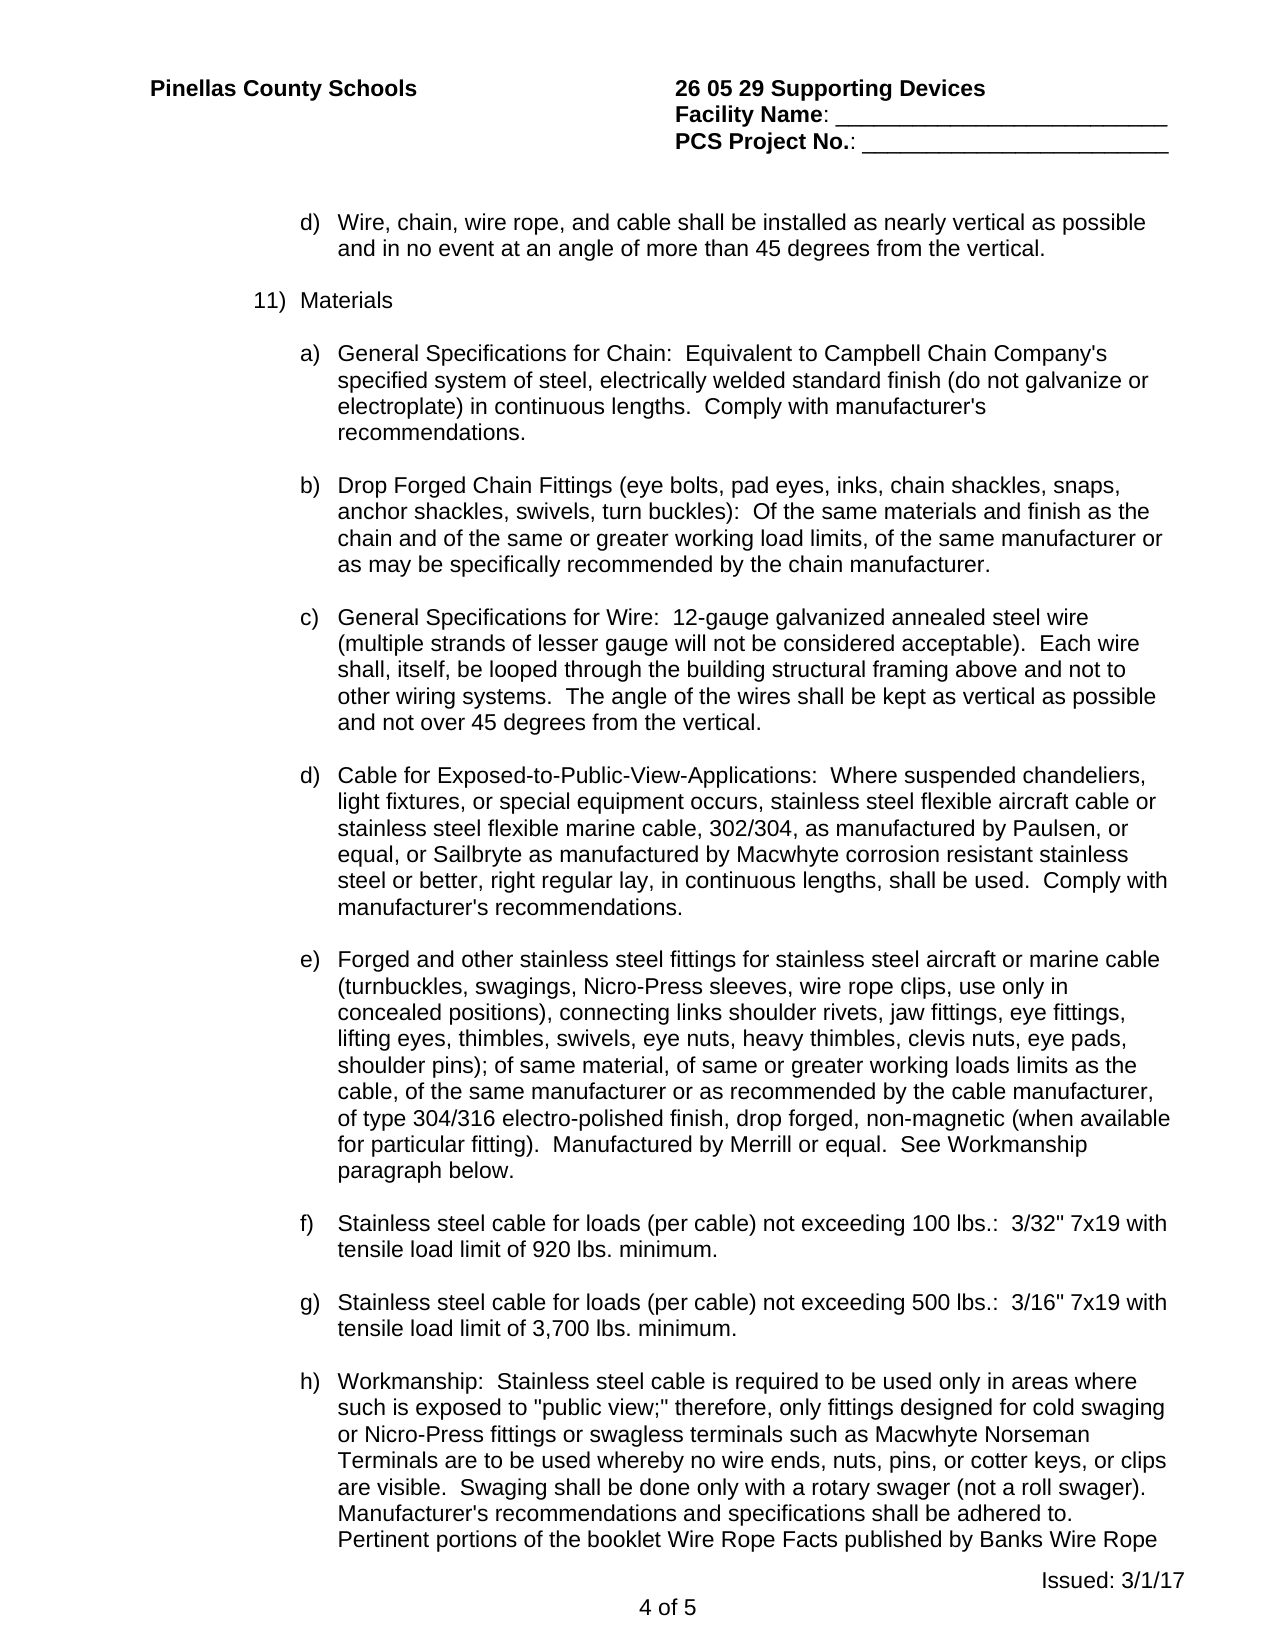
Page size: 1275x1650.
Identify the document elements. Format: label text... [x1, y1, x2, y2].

text c) General Specifications for Wire: 12-gauge galvanized annealed steel wire (multiple strands of lesser gauge will not be considered acceptable). Each wire shall, itself, be looped through the building structural framing above and not to other wiring systems. The angle of the wires shall be kept as vertical as possible and not over 45 degrees from the vertical. [300, 604, 1174, 736]
text d) Cable for Exposed-to-Public-View-Applications: Where suspended chandeliers, light fixtures, or special equipment occurs, stainless steel flexible aircraft cable or stainless steel flexible marine cable, 302/304, as manufactured by Paulsen, or equal, or Sailbryte as manufactured by Macwhyte corrosion resistant stainless steel or better, right regular lay, in continuous lengths, shall be used. Comply with manufacturer's recommendations. [300, 762, 1175, 920]
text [300, 1368, 1174, 1552]
text b) Drop Forged Chain Fittings (eye bolts, pad eyes, inks, chain shackles, snaps, anchor shackles, swivels, turn buckles): Of the same materials and finish as the chain and of the same or greater working load limits, of the same manufacturer or as may be specifically recommended by the chain manufacturer. [300, 472, 1174, 577]
text f) Stainless steel cable for loads (per cable) not exceeding 100 lbs.: 3/32" 7x19 with tensile load limit of 920 lbs. minimum. [300, 1210, 1187, 1263]
text d) Wire, chain, wire rope, and cable shall be installed as nearly vertical as possible and in no event at an angle of more than 45 degrees from the vertical. [300, 208, 1174, 261]
text g) Stainless steel cable for loads (per cable) not exceeding 500 lbs.: 3/16" 7x19 with tensile load limit of 3,700 lbs. minimum. [300, 1289, 1187, 1342]
text a) General Specifications for Chain: Equivalent to Campbell Chain Company's specified system of steel, electrically welded standard finish (do not galvanize or electroplate) in continuous lengths. Comply with manufacturer's recommendations. [300, 340, 1174, 446]
text e) Forged and other stainless steel fittings for stainless steel aircraft or marine cable (turnbuckles, swagings, Nicro-Press sleeves, wire rope clips, use only in concealed positions), connecting links shoulder rivets, jaw fittings, eye fittings, lifting eyes, thimbles, swivels, eye nuts, heavy thimbles, clevis nuts, eye pads, shoulder pins); of same material, of same or greater working loads limits as the cable, of the same manufacturer or as recommended by the cable manufacturer, of type 304/316 electro-polished finish, drop forged, non-magnetic (when available for particular fitting). Manufactured by Merrill or equal. See Workmanship paragraph below. [300, 946, 1174, 1183]
text 11) Materials [253, 287, 1187, 314]
